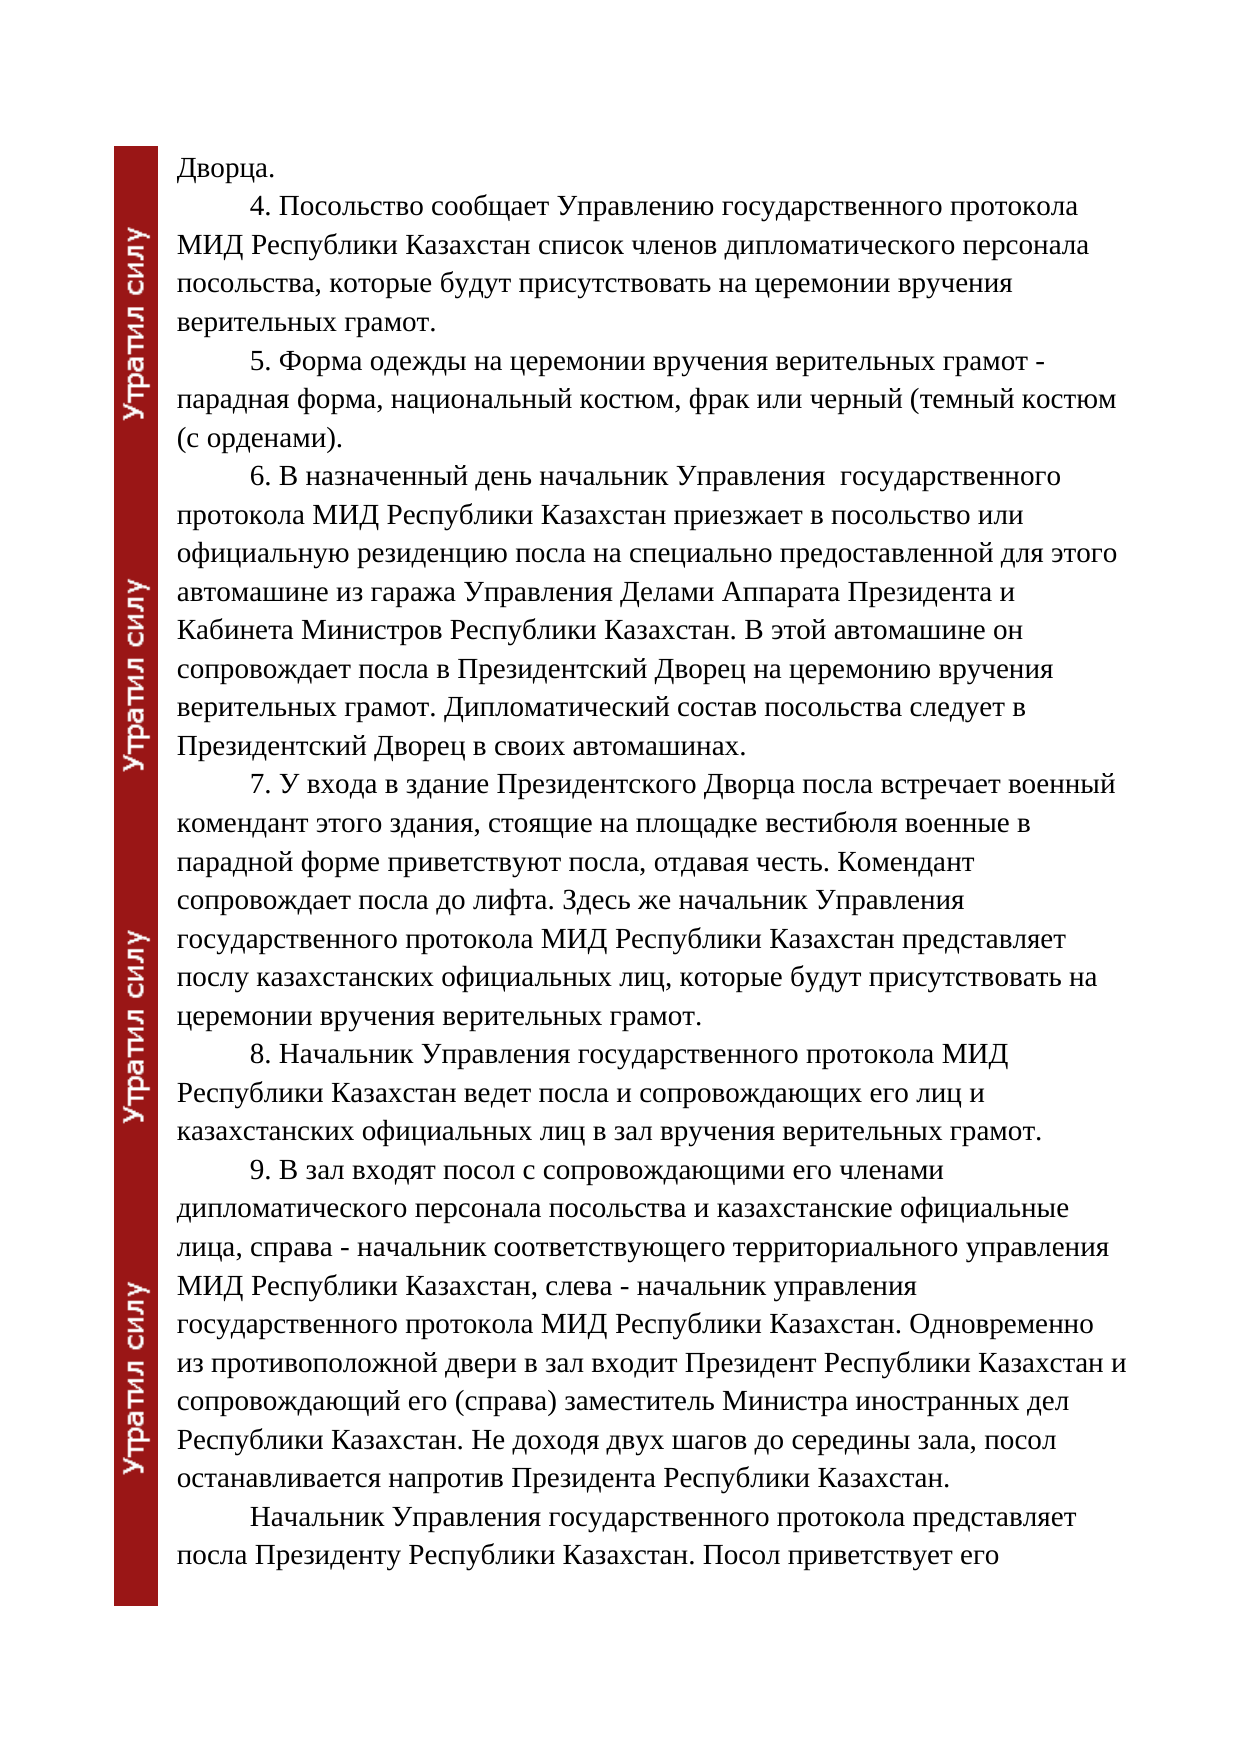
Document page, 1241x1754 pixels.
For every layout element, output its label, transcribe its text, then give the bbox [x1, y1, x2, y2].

picture [114, 146, 158, 150]
picture [114, 1571, 158, 1606]
